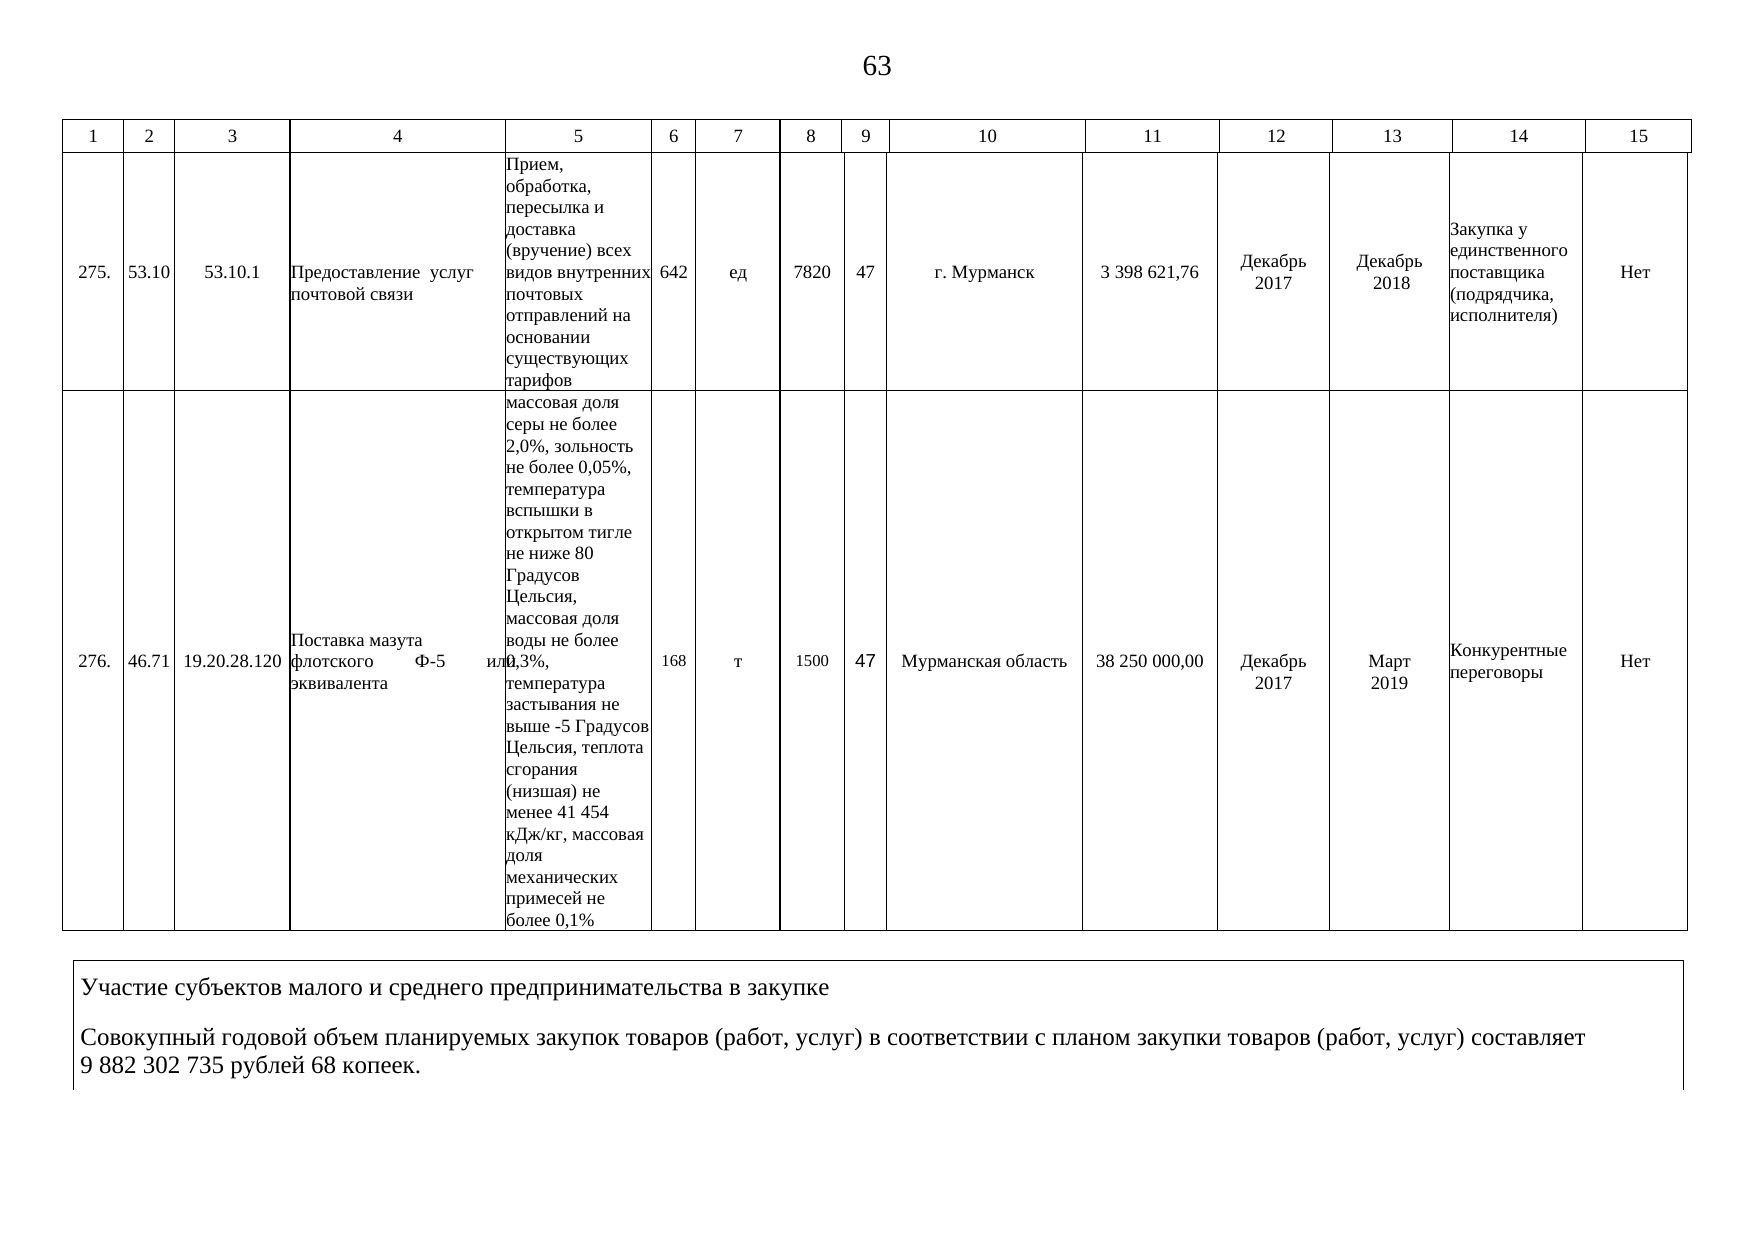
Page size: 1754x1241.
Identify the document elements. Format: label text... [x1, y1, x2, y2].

table_header 13 [1333, 120, 1452, 152]
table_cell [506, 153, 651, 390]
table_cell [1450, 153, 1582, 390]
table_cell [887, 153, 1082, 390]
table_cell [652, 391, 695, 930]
table_header 15 [1586, 120, 1691, 152]
table_header 5 [506, 120, 651, 152]
table_header 1 [63, 120, 123, 152]
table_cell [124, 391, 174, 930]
table_header 12 [1220, 120, 1332, 152]
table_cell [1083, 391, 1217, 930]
table_header 11 [1086, 120, 1219, 152]
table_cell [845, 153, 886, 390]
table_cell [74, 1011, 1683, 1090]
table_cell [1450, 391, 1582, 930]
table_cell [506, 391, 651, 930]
table_header 9 [842, 120, 889, 152]
table_header 3 [175, 120, 289, 152]
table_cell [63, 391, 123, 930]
table_header 4 [291, 120, 505, 152]
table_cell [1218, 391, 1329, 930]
table_header 7 [696, 120, 779, 152]
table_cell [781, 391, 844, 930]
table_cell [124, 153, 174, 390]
table_header 14 [1453, 120, 1585, 152]
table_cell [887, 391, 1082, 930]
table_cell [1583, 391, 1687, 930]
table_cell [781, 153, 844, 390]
table_header 2 [124, 120, 174, 152]
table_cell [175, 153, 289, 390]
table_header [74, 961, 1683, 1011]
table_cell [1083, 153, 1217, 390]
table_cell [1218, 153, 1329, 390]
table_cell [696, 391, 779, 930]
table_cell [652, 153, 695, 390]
table_header 6 [652, 120, 695, 152]
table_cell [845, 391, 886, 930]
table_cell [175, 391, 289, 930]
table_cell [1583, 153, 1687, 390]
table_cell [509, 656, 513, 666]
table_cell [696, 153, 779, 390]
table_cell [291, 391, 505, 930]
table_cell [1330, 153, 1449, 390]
table_header 8 [781, 120, 841, 152]
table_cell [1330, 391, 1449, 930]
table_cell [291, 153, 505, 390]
table_header 10 [890, 120, 1085, 152]
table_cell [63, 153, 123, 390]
